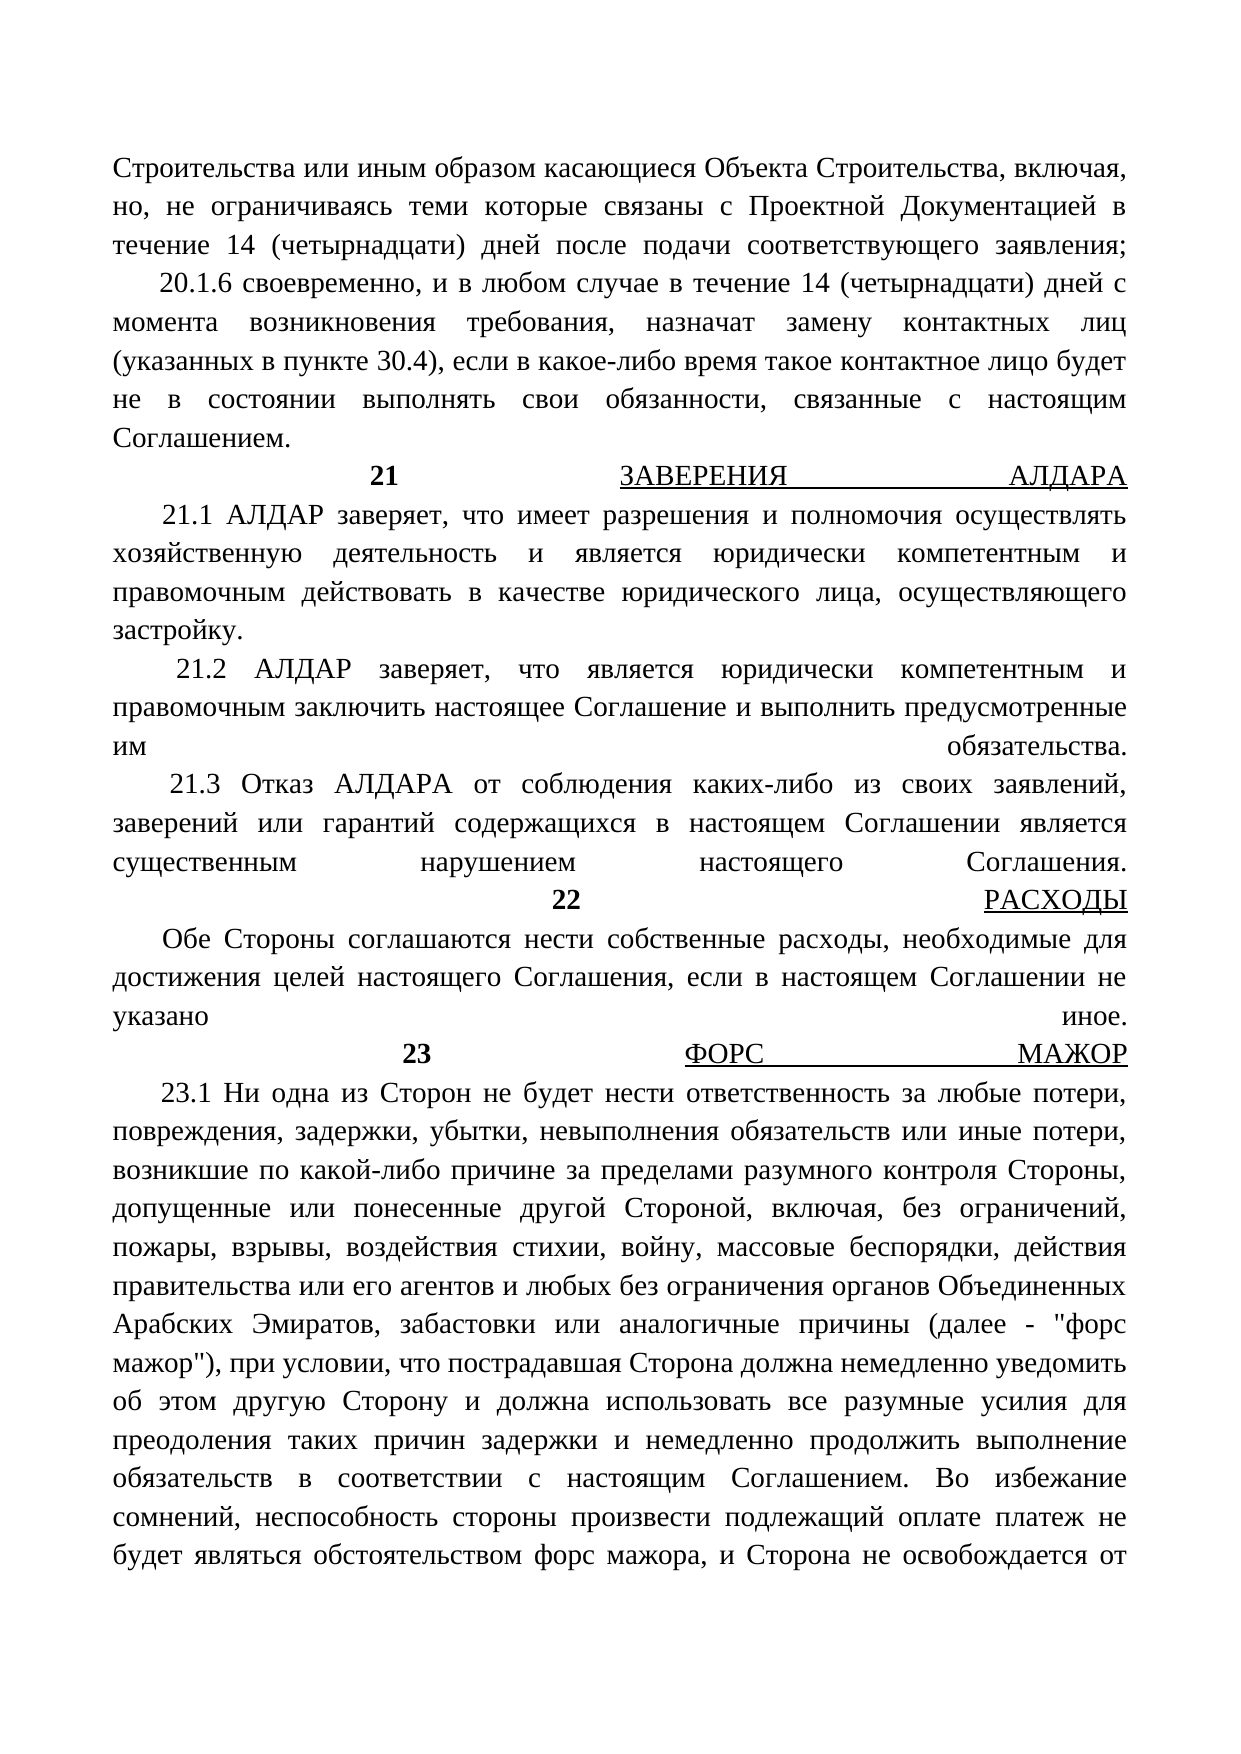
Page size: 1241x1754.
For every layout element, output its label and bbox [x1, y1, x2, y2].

text [112, 150, 1128, 1571]
